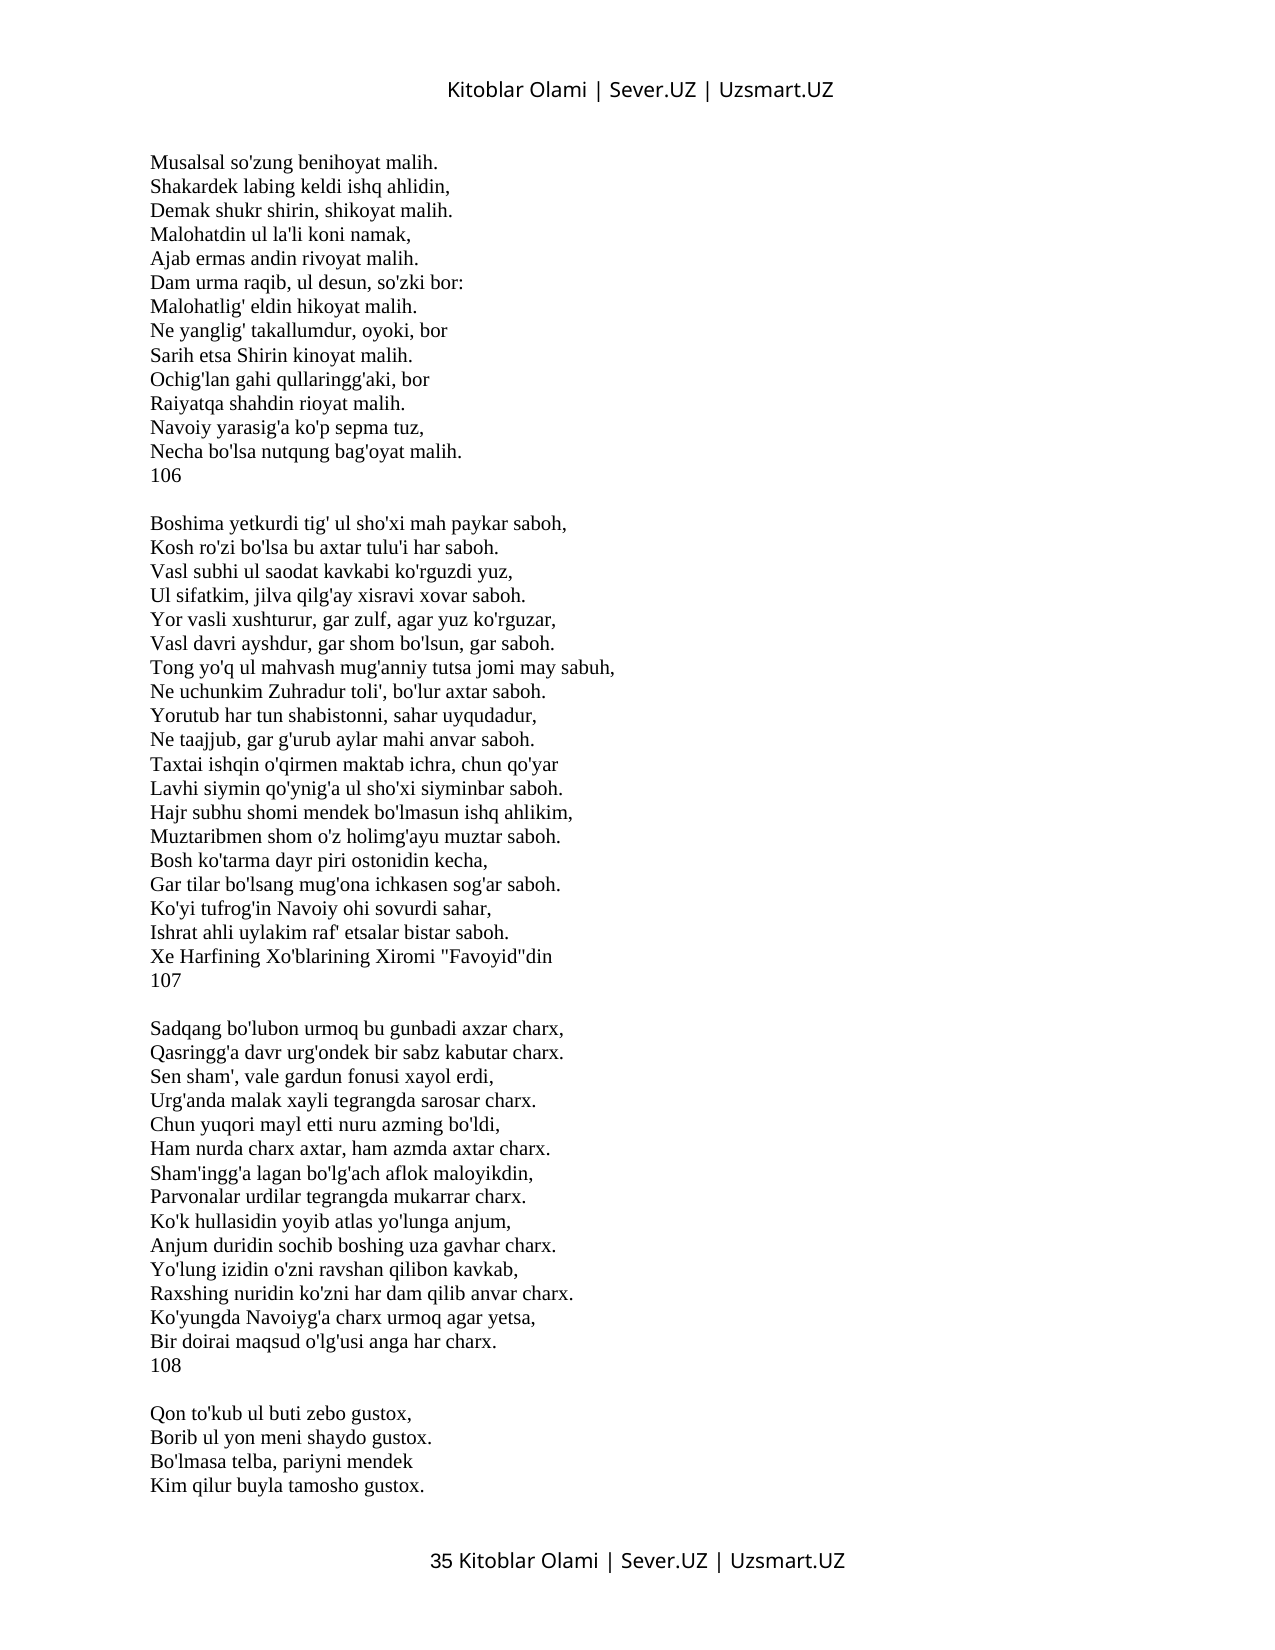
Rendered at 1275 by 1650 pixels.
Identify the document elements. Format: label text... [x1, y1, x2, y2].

text Malohatdin ul la'li koni namak, [150, 222, 1125, 246]
text Kosh ro'zi bo'lsa bu axtar tulu'i har saboh. [150, 535, 1125, 559]
text Demak shukr shirin, shikoyat malih. [150, 198, 1125, 222]
text Sham'ingg'a lagan bo'lg'ach aflok maloyikdin, [150, 1160, 1125, 1184]
text Vasl subhi ul saodat kavkabi ko'rguzdi yuz, [150, 559, 1125, 583]
text Sarih etsa Shirin kinoyat malih. [150, 342, 1125, 367]
text 106 [150, 463, 1125, 487]
text Ajab ermas andin rivoyat malih. [150, 246, 1125, 270]
text Tong yo'q ul mahvash mug'anniy tutsa jomi may sabuh, [150, 655, 1125, 679]
text Ko'yi tufrog'in Navoiy ohi sovurdi sahar, [150, 896, 1125, 920]
text Ko'yungda Navoiyg'a charx urmoq agar yetsa, [150, 1305, 1125, 1329]
text Sen sham', vale gardun fonusi xayol erdi, [150, 1064, 1125, 1088]
text Xe Harfining Xo'blarining Xiromi "Favoyid"din [150, 944, 1125, 968]
text Malohatlig' eldin hikoyat malih. [150, 294, 1125, 318]
text Taxtai ishqin o'qirmen maktab ichra, chun qo'yar [150, 751, 1125, 776]
text Hajr subhu shomi mendek bo'lmasun ishq ahlikim, [150, 799, 1125, 824]
text Ne yanglig' takallumdur, oyoki, bor [150, 318, 1125, 342]
text Bosh ko'tarma dayr piri ostonidin kecha, [150, 848, 1125, 872]
text Ne taajjub, gar g'urub aylar mahi anvar saboh. [150, 727, 1125, 751]
text Ne uchunkim Zuhradur toli', bo'lur axtar saboh. [150, 679, 1125, 703]
text Ishrat ahli uylakim raf' etsalar bistar saboh. [150, 920, 1125, 944]
text Yorutub har tun shabistonni, sahar uyqudadur, [150, 703, 1125, 727]
text Vasl davri ayshdur, gar shom bo'lsun, gar saboh. [150, 631, 1125, 655]
text Ochig'lan gahi qullaringg'aki, bor [150, 367, 1125, 391]
text Bo'lmasa telba, pariyni mendek [150, 1449, 1125, 1473]
text Boshima yetkurdi tig' ul sho'xi mah paykar saboh, [150, 511, 1125, 535]
text Musalsal so'zung benihoyat malih. [150, 150, 1125, 174]
text Sadqang bo'lubon urmoq bu gunbadi axzar charx, [150, 1016, 1125, 1040]
text Bir doirai maqsud o'lg'usi anga har charx. [150, 1329, 1125, 1353]
text Chun yuqori mayl etti nuru azming bo'ldi, [150, 1112, 1125, 1136]
text Yor vasli xushturur, gar zulf, agar yuz ko'rguzar, [150, 607, 1125, 631]
text Gar tilar bo'lsang mug'ona ichkasen sog'ar saboh. [150, 872, 1125, 896]
text Raxshing nuridin ko'zni har dam qilib anvar charx. [150, 1281, 1125, 1305]
text Anjum duridin sochib boshing uza gavhar charx. [150, 1233, 1125, 1257]
text 108 [150, 1353, 1125, 1377]
text Parvonalar urdilar tegrangda mukarrar charx. [150, 1184, 1125, 1208]
text Ham nurda charx axtar, ham azmda axtar charx. [150, 1136, 1125, 1160]
text Necha bo'lsa nutqung bag'oyat malih. [150, 439, 1125, 463]
text Urg'anda malak xayli tegrangda sarosar charx. [150, 1088, 1125, 1112]
text Dam urma raqib, ul desun, so'zki bor: [150, 270, 1125, 294]
text Borib ul yon meni shaydo gustox. [150, 1425, 1125, 1449]
text 107 [150, 968, 1125, 992]
text Muztaribmen shom o'z holimg'ayu muztar saboh. [150, 824, 1125, 848]
text Kim qilur buyla tamosho gustox. [150, 1473, 1125, 1497]
text Ul sifatkim, jilva qilg'ay xisravi xovar saboh. [150, 583, 1125, 607]
text Shakardek labing keldi ishq ahlidin, [150, 174, 1125, 198]
text Qon to'kub ul buti zebo gustox, [150, 1401, 1125, 1425]
text Yo'lung izidin o'zni ravshan qilibon kavkab, [150, 1257, 1125, 1281]
text Navoiy yarasig'a ko'p sepma tuz, [150, 415, 1125, 439]
text Raiyatqa shahdin rioyat malih. [150, 391, 1125, 415]
text Qasringg'a davr urg'ondek bir sabz kabutar charx. [150, 1040, 1125, 1064]
text Ko'k hullasidin yoyib atlas yo'lunga anjum, [150, 1208, 1125, 1233]
text Lavhi siymin qo'ynig'a ul sho'xi siyminbar saboh. [150, 776, 1125, 799]
